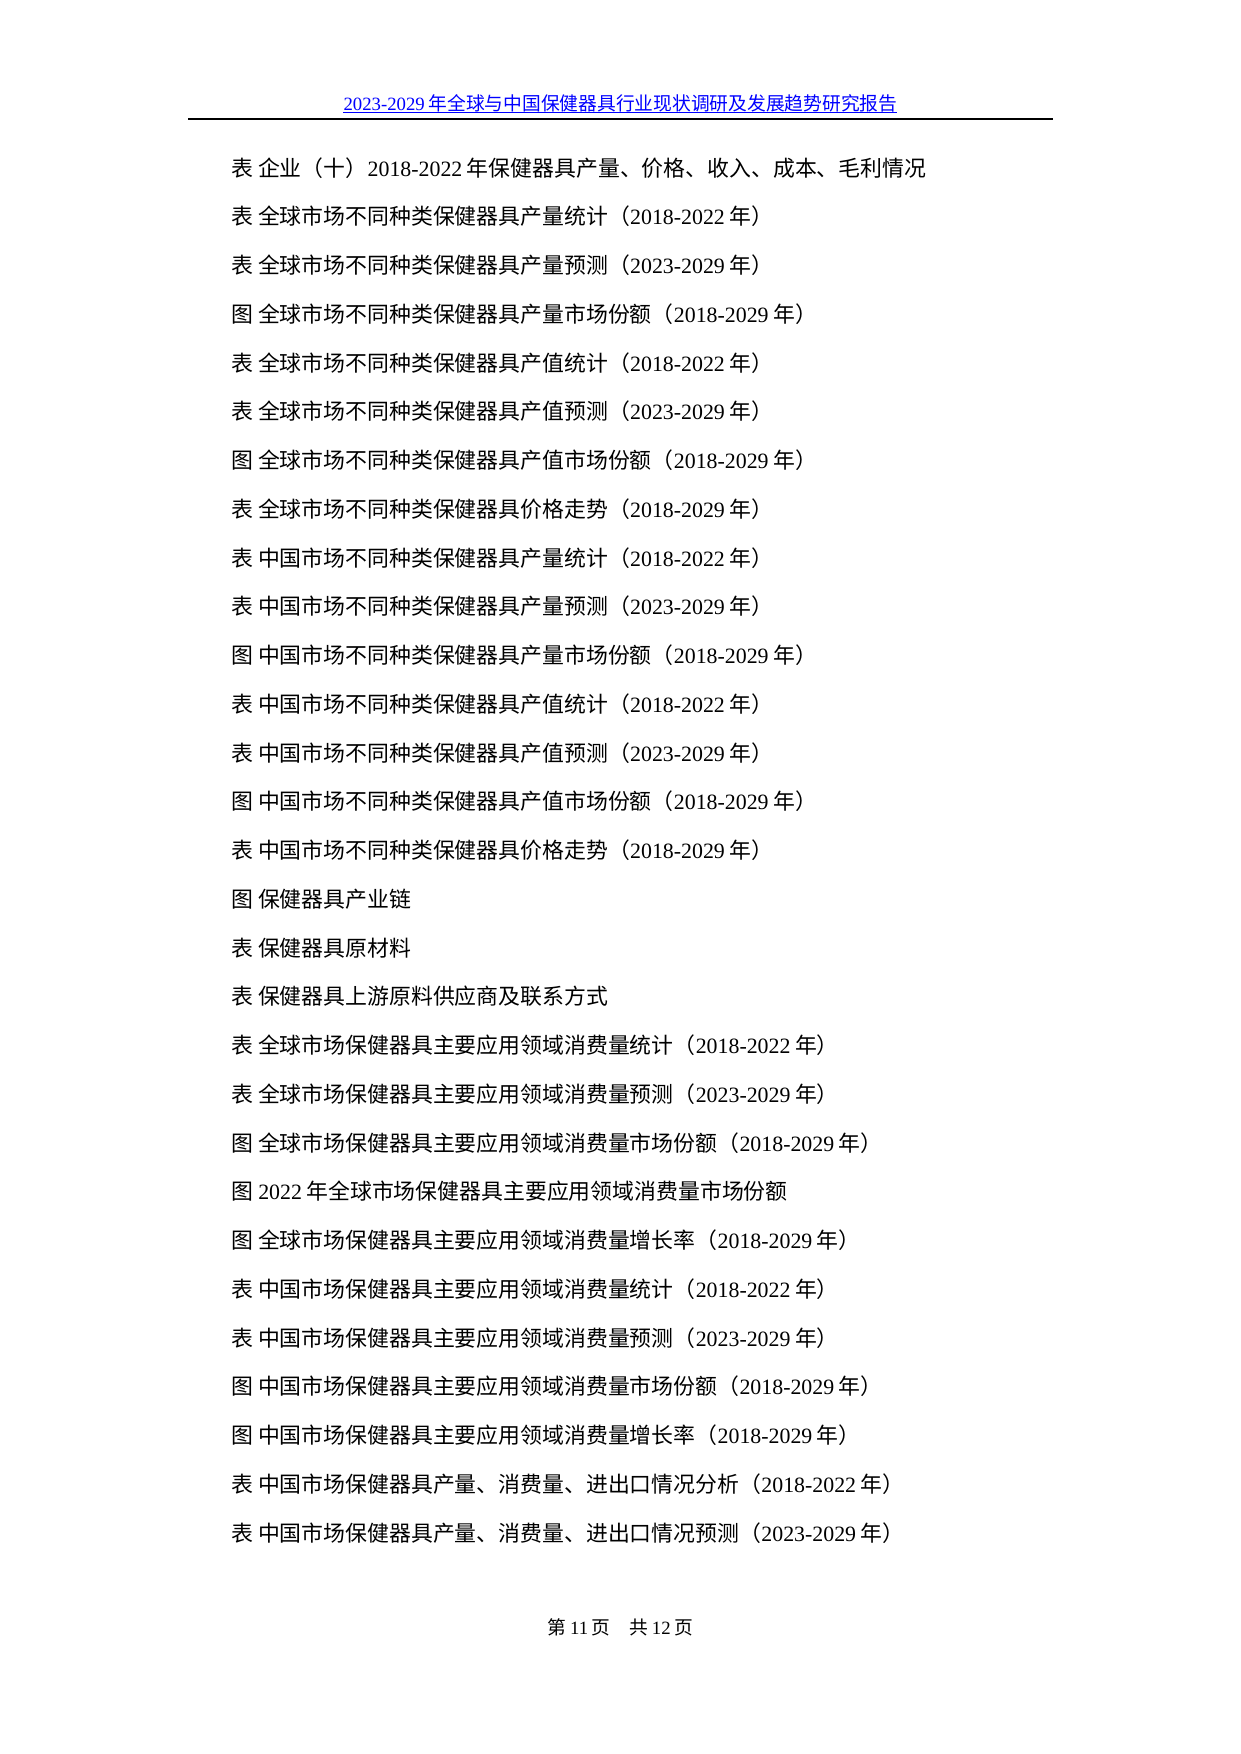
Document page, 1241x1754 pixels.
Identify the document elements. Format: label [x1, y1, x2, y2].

text [187, 150, 1053, 1548]
